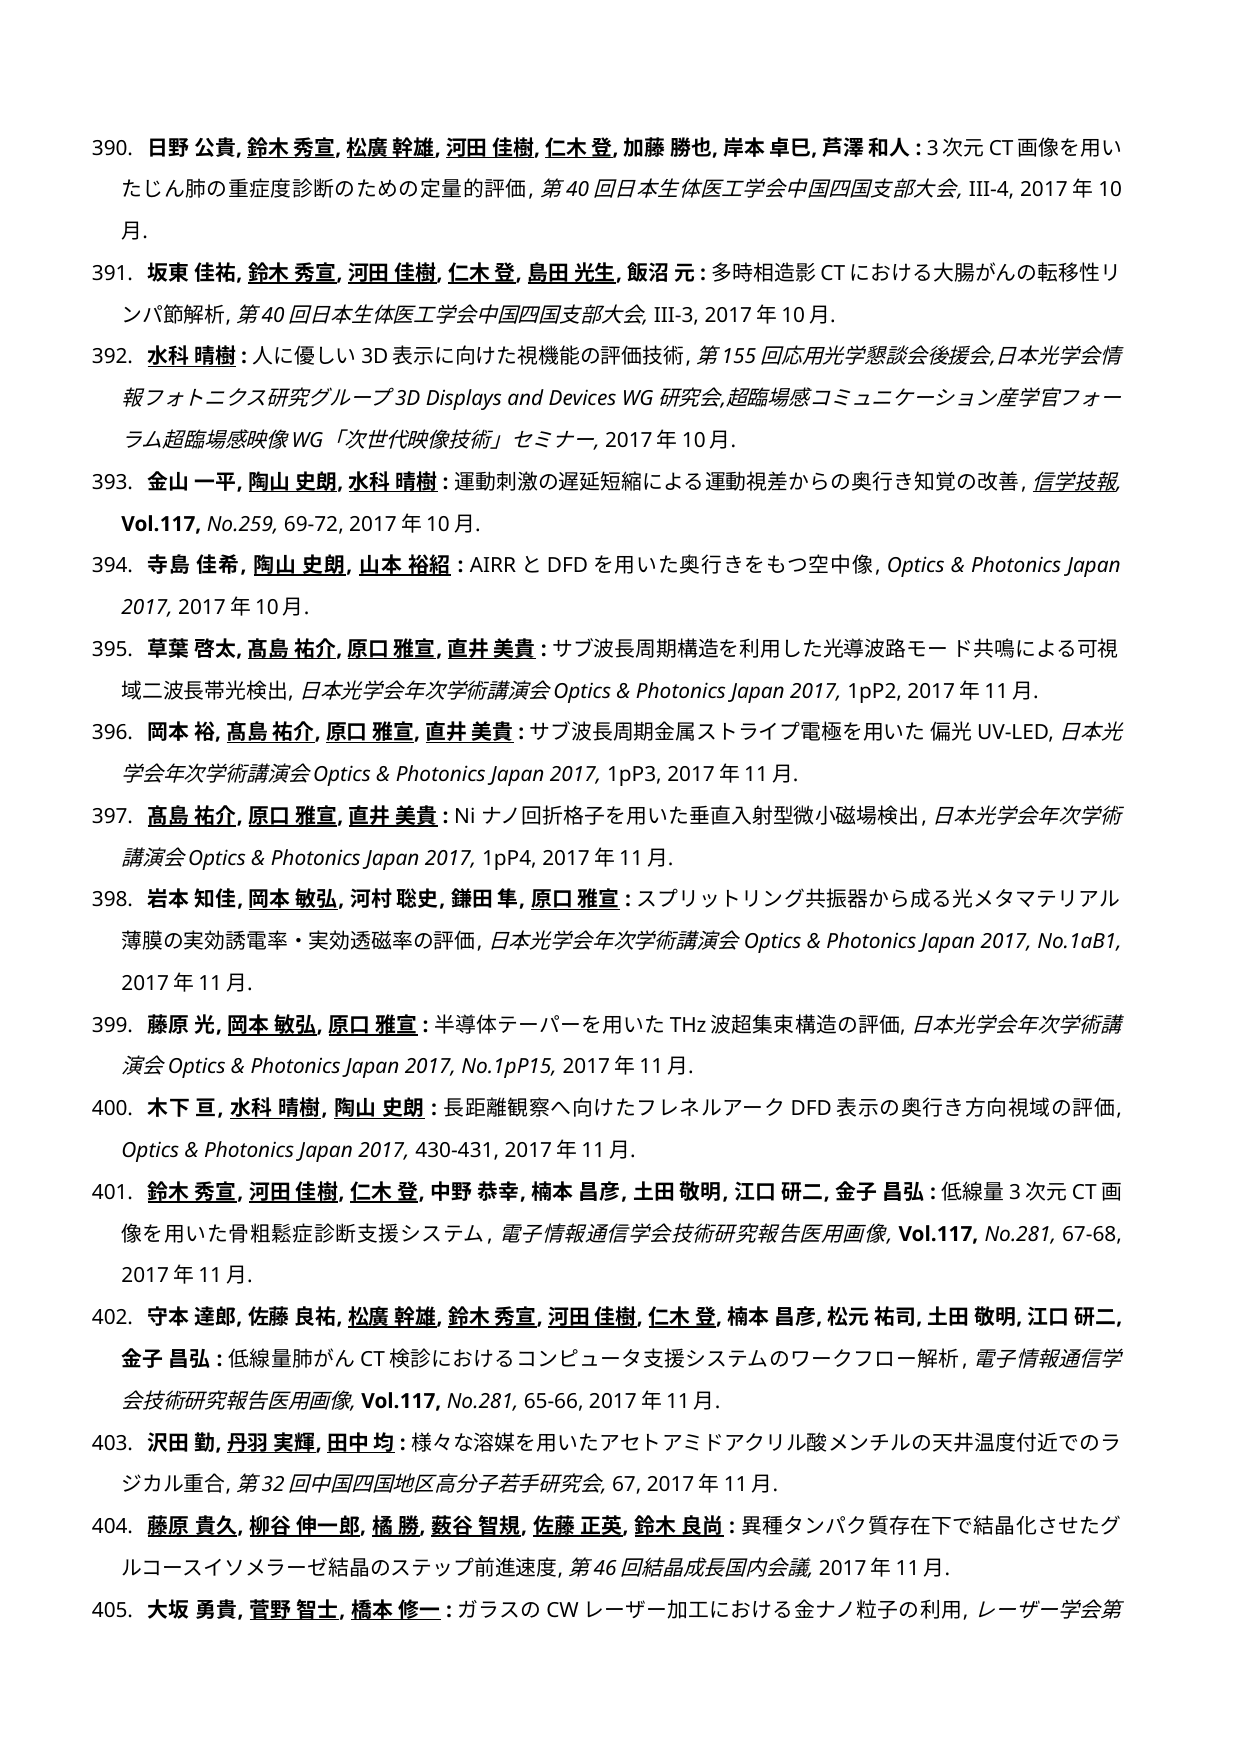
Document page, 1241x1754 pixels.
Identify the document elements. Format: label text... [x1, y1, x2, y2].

list 草葉 啓太, 髙島 祐介, 原口 雅宣, 直井 美貴 : サブ波長周期構造を利用した光導波路モー ド共鳴による可視域二波長帯光検出, 日本光学会年次学術講演会Optics & Photonics Japan 2017, 1pP2, 2017年11月. [92, 626, 1122, 710]
list 寺島 佳希, 陶山 史朗, 山本 裕紹 : AIRRとDFDを用いた奥行きをもつ空中像, Optics & Photonics Japan 2017, 2017年10月. [92, 543, 1122, 626]
list 金山 一平, 陶山 史朗, 水科 晴樹 : 運動刺激の遅延短縮による運動視差からの奥行き知覚の改善, 信学技報, Vol.117, No.259, 69-72, 2017年10月. [92, 459, 1122, 543]
list 藤原 貴久, 柳谷 伸一郎, 橘 勝, 薮谷 智規, 佐藤 正英, 鈴木 良尚 : 異種タンパク質存在下で結晶化させたグルコースイソメラーゼ結晶のステップ前進速度, 第46回結晶成長国内会議, 2017年11月. [92, 1503, 1122, 1587]
list 藤原 光, 岡本 敏弘, 原口 雅宣 : 半導体テーパーを用いたTHz波超集束構造の評価, 日本光学会年次学術講演会 Optics & Photonics Japan 2017, No.1pP15, 2017年11月. [92, 1002, 1122, 1086]
list 守本 達郎, 佐藤 良祐, 松廣 幹雄, 鈴木 秀宣, 河田 佳樹, 仁木 登, 楠本 昌彦, 松元 祐司, 土田 敬明, 江口 研二, 金子 昌弘 : 低線量肺がんCT検診におけるコンピュータ支援システムのワークフロー解析, 電子情報通信学会技術研究報告医用画像, Vol.117, No.281, 65-66, 2017年11月. [92, 1295, 1122, 1420]
list 沢田 勤, 丹羽 実輝, 田中 均 : 様々な溶媒を用いたアセトアミドアクリル酸メンチルの天井温度付近でのラジカル重合, 第32回中国四国地区高分子若手研究会, 67, 2017年11月. [92, 1420, 1122, 1503]
list 岡本 裕, 髙島 祐介, 原口 雅宣, 直井 美貴 : サブ波長周期金属ストライプ電極を用いた 偏光 UV-LED, 日本光学会年次学術講演会Optics & Photonics Japan 2017, 1pP3, 2017年11月. [92, 710, 1122, 793]
list 木下 亘, 水科 晴樹, 陶山 史朗 : 長距離観察へ向けたフレネルアークDFD表示の奥行き方向視域の評価, Optics & Photonics Japan 2017, 430-431, 2017年11月. [92, 1086, 1122, 1169]
list 髙島 祐介, 原口 雅宣, 直井 美貴 : Ni ナノ回折格子を用いた垂直入射型微小磁場検出, 日本光学会年次学術講演会Optics & Photonics Japan 2017, 1pP4, 2017年11月. [92, 793, 1122, 877]
list 鈴木 秀宣, 河田 佳樹, 仁木 登, 中野 恭幸, 楠本 昌彦, 土田 敬明, 江口 研二, 金子 昌弘 : 低線量3次元CT画像を用いた骨粗鬆症診断支援システム, 電子情報通信学会技術研究報告医用画像, Vol.117, No.281, 67-68, 2017年11月. [92, 1169, 1122, 1295]
list 日野 公貴, 鈴木 秀宣, 松廣 幹雄, 河田 佳樹, 仁木 登, 加藤 勝也, 岸本 卓巳, 芦澤 和人 : 3次元CT画像を用いたじん肺の重症度診断のための定量的評価, 第40回日本生体医工学会中国四国支部大会, III-4, 2017年10月. [92, 125, 1122, 250]
list 坂東 佳祐, 鈴木 秀宣, 河田 佳樹, 仁木 登, 島田 光生, 飯沼 元 : 多時相造影CTにおける大腸がんの転移性リンパ節解析, 第40回日本生体医工学会中国四国支部大会, III-3, 2017年10月. [92, 250, 1122, 334]
list 水科 晴樹 : 人に優しい3D表示に向けた視機能の評価技術, 第155回応用光学懇談会後援会,日本光学会情報フォトニクス研究グループ3D Displays and Devices WG研究会,超臨場感コミュニケーション産学官フォーラム超臨場感映像WG「次世代映像技術」セミナー, 2017年10月. [92, 334, 1122, 459]
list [92, 1587, 1122, 1629]
list 岩本 知佳, 岡本 敏弘, 河村 聡史, 鎌田 隼, 原口 雅宣 : スプリットリング共振器から成る光メタマテリアル薄膜の実効誘電率・実効透磁率の評価, 日本光学会年次学術講演会 Optics & Photonics Japan 2017, No.1aB1, 2017年11月. [92, 877, 1122, 1002]
